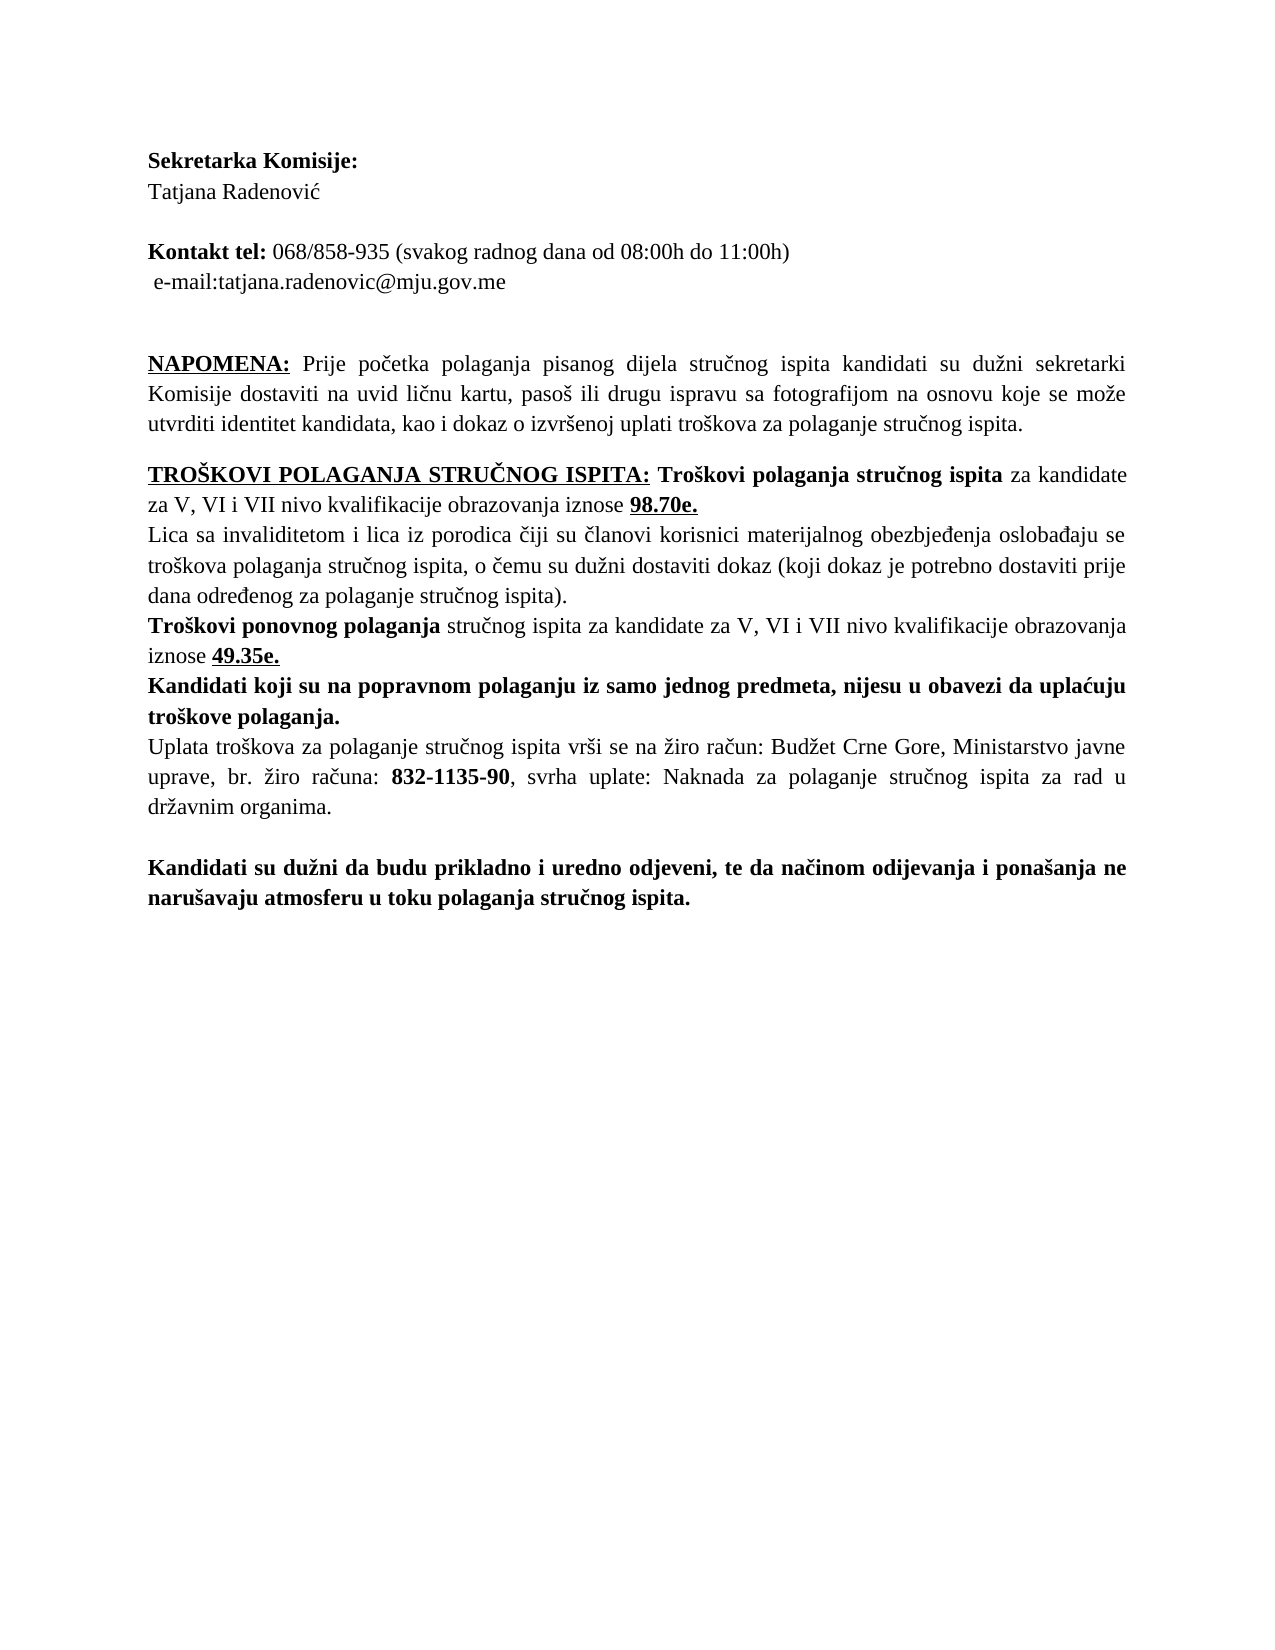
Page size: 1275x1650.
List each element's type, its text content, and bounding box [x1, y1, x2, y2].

text NAPOMENA: Prije početka polaganja pisanog dijela stručnog ispita kandidati su dužni sekretarki Komisije dostaviti na uvid ličnu kartu, pasoš ili drugu ispravu sa fotografijom na osnovu koje se može utvrditi identitet kandidata, kao i dokaz o izvršenoj uplati troškova za polaganje stručnog ispita. [148, 350, 1127, 436]
text Uplata troškova za polaganje stručnog ispita vrši se na žiro račun: Budžet Crne Gore, Ministarstvo javne uprave, br. žiro računa: 832-1135-90, svrha uplate: Naknada za polaganje stručnog ispita za rad u državnim organima. [148, 733, 1127, 820]
text Kandidati koji su na popravnom polaganju iz samo jednog predmeta, nijesu u obavezi da uplaćuju troškove polaganja. [148, 673, 1127, 729]
text Kontakt tel: 068/858-935 (svakog radnog dana od 08:00h do 11:00h) [148, 238, 1127, 264]
text Sekretarka Komisije: [148, 148, 1127, 174]
text Kandidati su dužni da budu prikladno i uredno odjeveni, te da načinom odijevanja i ponašanja ne narušavaju atmosferu u toku polaganja stručnog ispita. [148, 854, 1127, 910]
text e-mail:tatjana.radenovic@mju.gov.me [148, 268, 1127, 295]
text Tatjana Radenović [148, 178, 1127, 204]
text Lica sa invaliditetom i lica iz porodica čiji su članovi korisnici materijalnog obezbjeđenja oslobađaju se troškova polaganja stručnog ispita, o čemu su dužni dostaviti dokaz (koji dokaz je potrebno dostaviti prije dana određenog za polaganje stručnog ispita). [148, 522, 1127, 608]
text TROŠKOVI POLAGANJA STRUČNOG ISPITA: Troškovi polaganja stručnog ispita za kandidate za V, VI i VII nivo kvalifikacije obrazovanja iznose 98.70e. [148, 461, 1127, 518]
text Troškovi ponovnog polaganja stručnog ispita za kandidate za V, VI i VII nivo kvalifikacije obrazovanja iznose 49.35e. [148, 612, 1127, 669]
